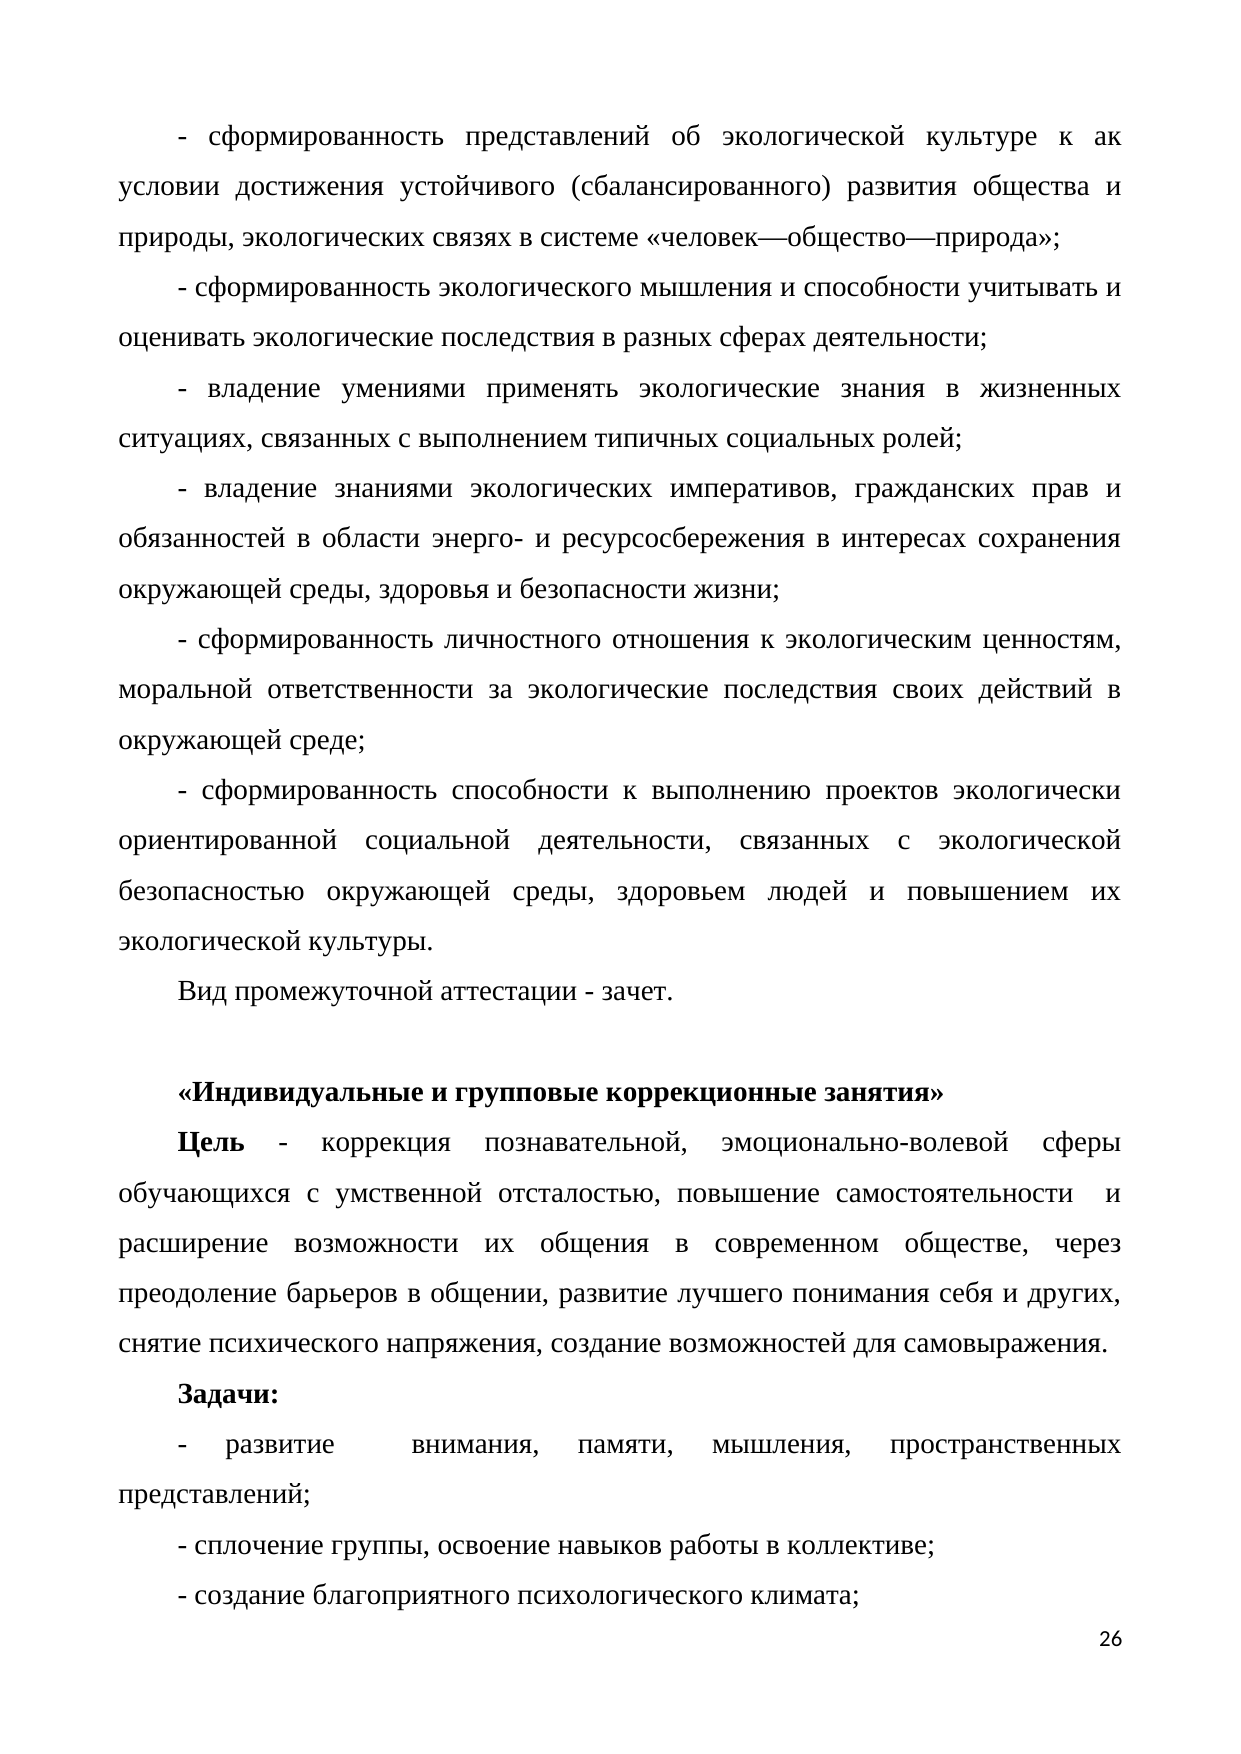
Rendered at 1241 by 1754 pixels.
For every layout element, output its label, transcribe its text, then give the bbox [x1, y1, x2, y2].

text Цель - коррекция познавательной, эмоционально-волевой сферы обучающихся с умственной отсталостью, повышение самостоятельности и расширение возможности их общения в современном обществе, через преодоление барьеров в общении, развитие лучшего понимания себя и других, снятие психического напряжения, создание возможностей для самовыражения. [118, 1124, 1122, 1359]
text Вид промежуточной аттестации - зачет. [118, 973, 1122, 1007]
text - владение знаниями экологических императивов, гражданских прав и обязанностей в области энерго- и ресурсосбережения в интересах сохранения окружающей среды, здоровья и безопасности жизни; [118, 470, 1122, 604]
text - сплочение группы, освоение навыков работы в коллективе; [118, 1527, 1122, 1560]
text - сформированность представлений об экологической культуре к ак условии достижения устойчивого (сбалансированного) развития общества и природы, экологических связях в системе «человек—общество—природа»; [118, 118, 1122, 252]
text Задачи: [118, 1376, 1122, 1409]
text «Индивидуальные и групповые коррекционные занятия» [118, 1074, 1123, 1108]
text - развитие внимания, памяти, мышления, пространственных представлений; [118, 1426, 1122, 1510]
text - создание благоприятного психологического климата; [118, 1577, 1122, 1611]
text - сформированность способности к выполнению проектов экологически ориентированной социальной деятельности, связанных с экологической безопасностью окружающей среды, здоровьем людей и повышением их экологической культуры. [118, 772, 1122, 957]
text - сформированность экологического мышления и способности учитывать и оценивать экологические последствия в разных сферах деятельности; [118, 269, 1122, 353]
text - владение умениями применять экологические знания в жизненных ситуациях, связанных с выполнением типичных социальных ролей; [118, 370, 1122, 453]
text - сформированность личностного отношения к экологическим ценностям, моральной ответственности за экологические последствия своих действий в окружающей среде; [118, 621, 1122, 755]
